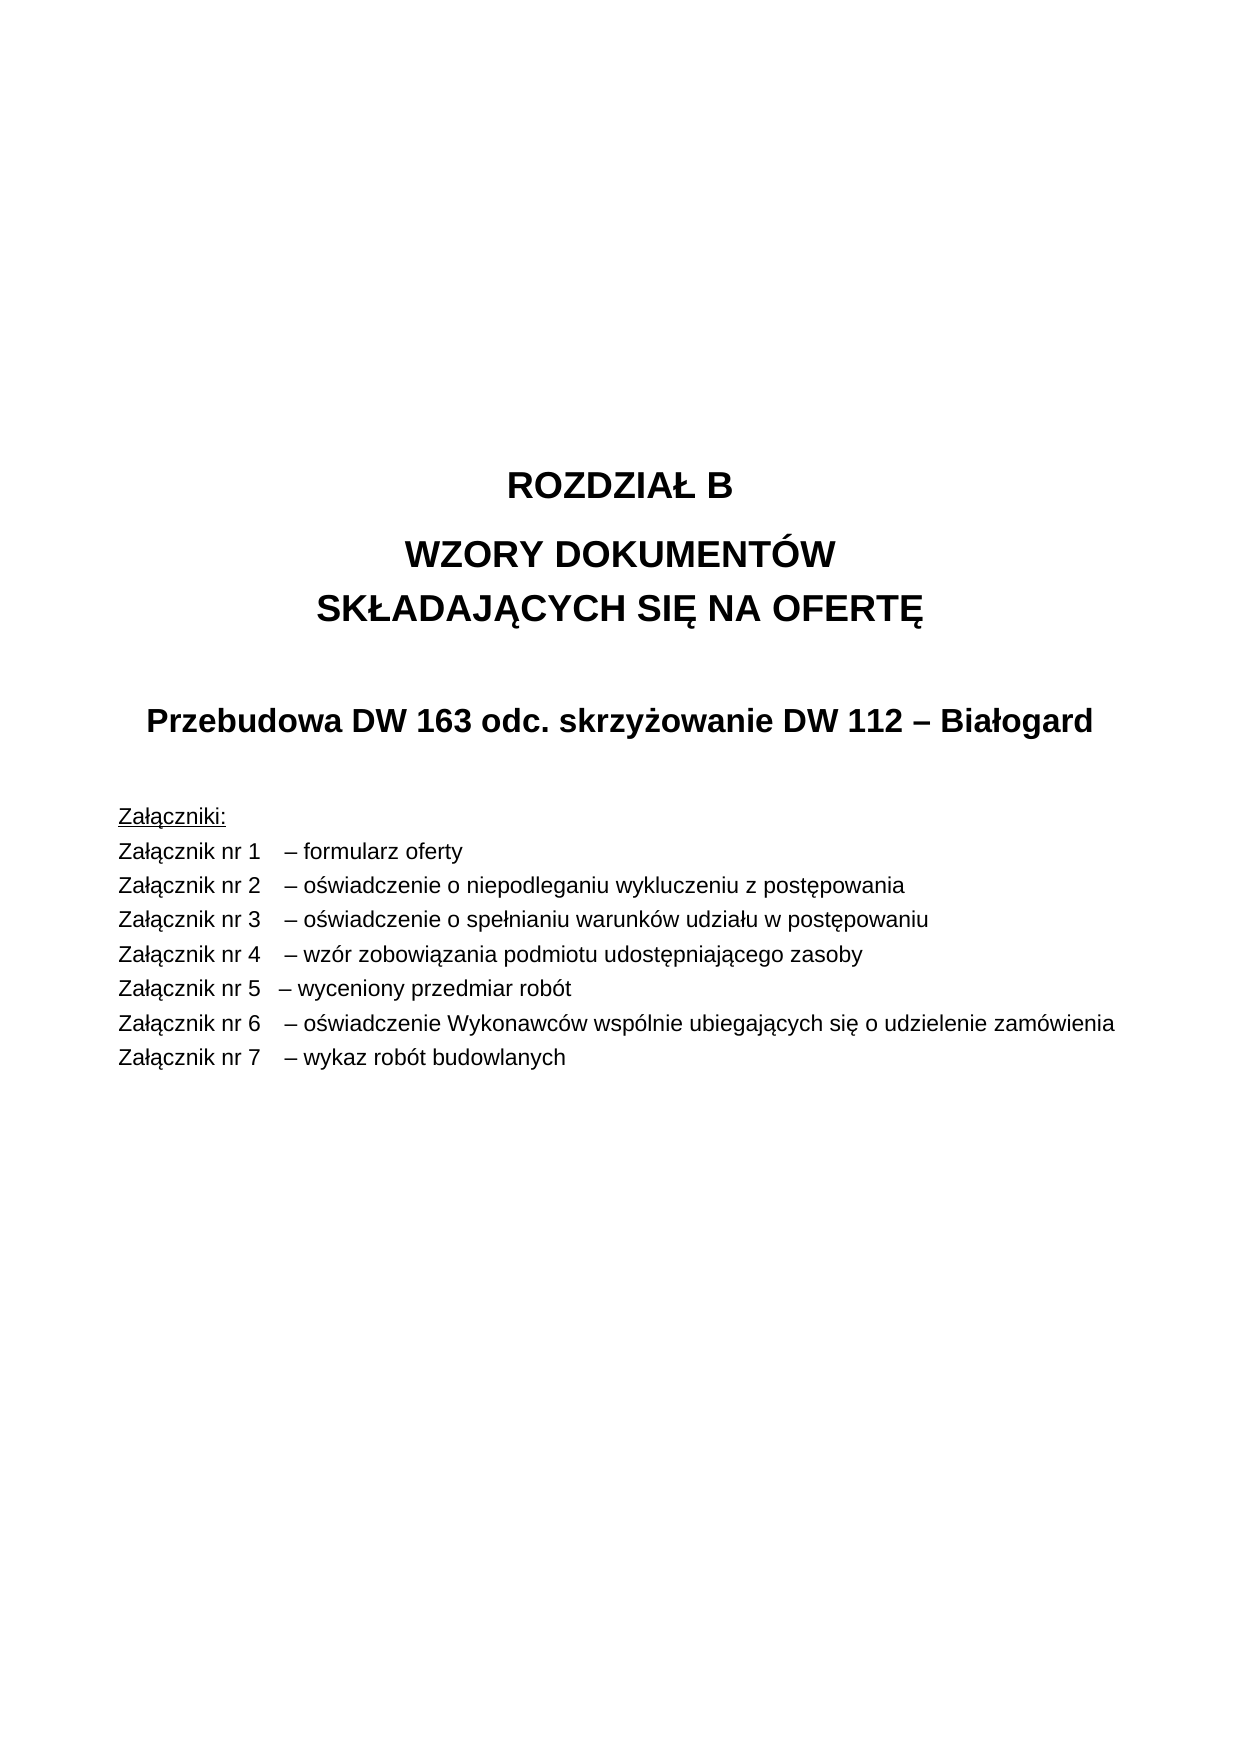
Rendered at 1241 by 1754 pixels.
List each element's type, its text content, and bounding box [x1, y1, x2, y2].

text Załącznik nr 1 – formularz oferty [118, 838, 1122, 864]
text Załącznik nr 6 – oświadczenie Wykonawców wspólnie ubiegających się o udzielenie zamówienia [118, 1009, 1122, 1036]
text Załącznik nr 3 – oświadczenie o spełnianiu warunków udziału w postępowaniu [118, 906, 1122, 933]
text Załącznik nr 4 – wzór zobowiązania podmiotu udostępniającego zasoby [118, 941, 1122, 967]
text Załącznik nr 5 – wyceniony przedmiar robót [118, 975, 1122, 1002]
text składających się na ofertę [118, 586, 1122, 629]
text Załącznik nr 7 – wykaz robót budowlanych [118, 1044, 1122, 1070]
text ROZDZIAŁ B [118, 463, 1122, 507]
text Przebudowa DW 163 odc. skrzyżowanie DW 112 – Białogard [118, 701, 1122, 740]
text Załączniki: [118, 803, 1122, 830]
text Załącznik nr 2 – oświadczenie o niepodleganiu wykluczeniu z postępowania [118, 872, 1122, 898]
text wzory dokumentów [118, 532, 1122, 575]
